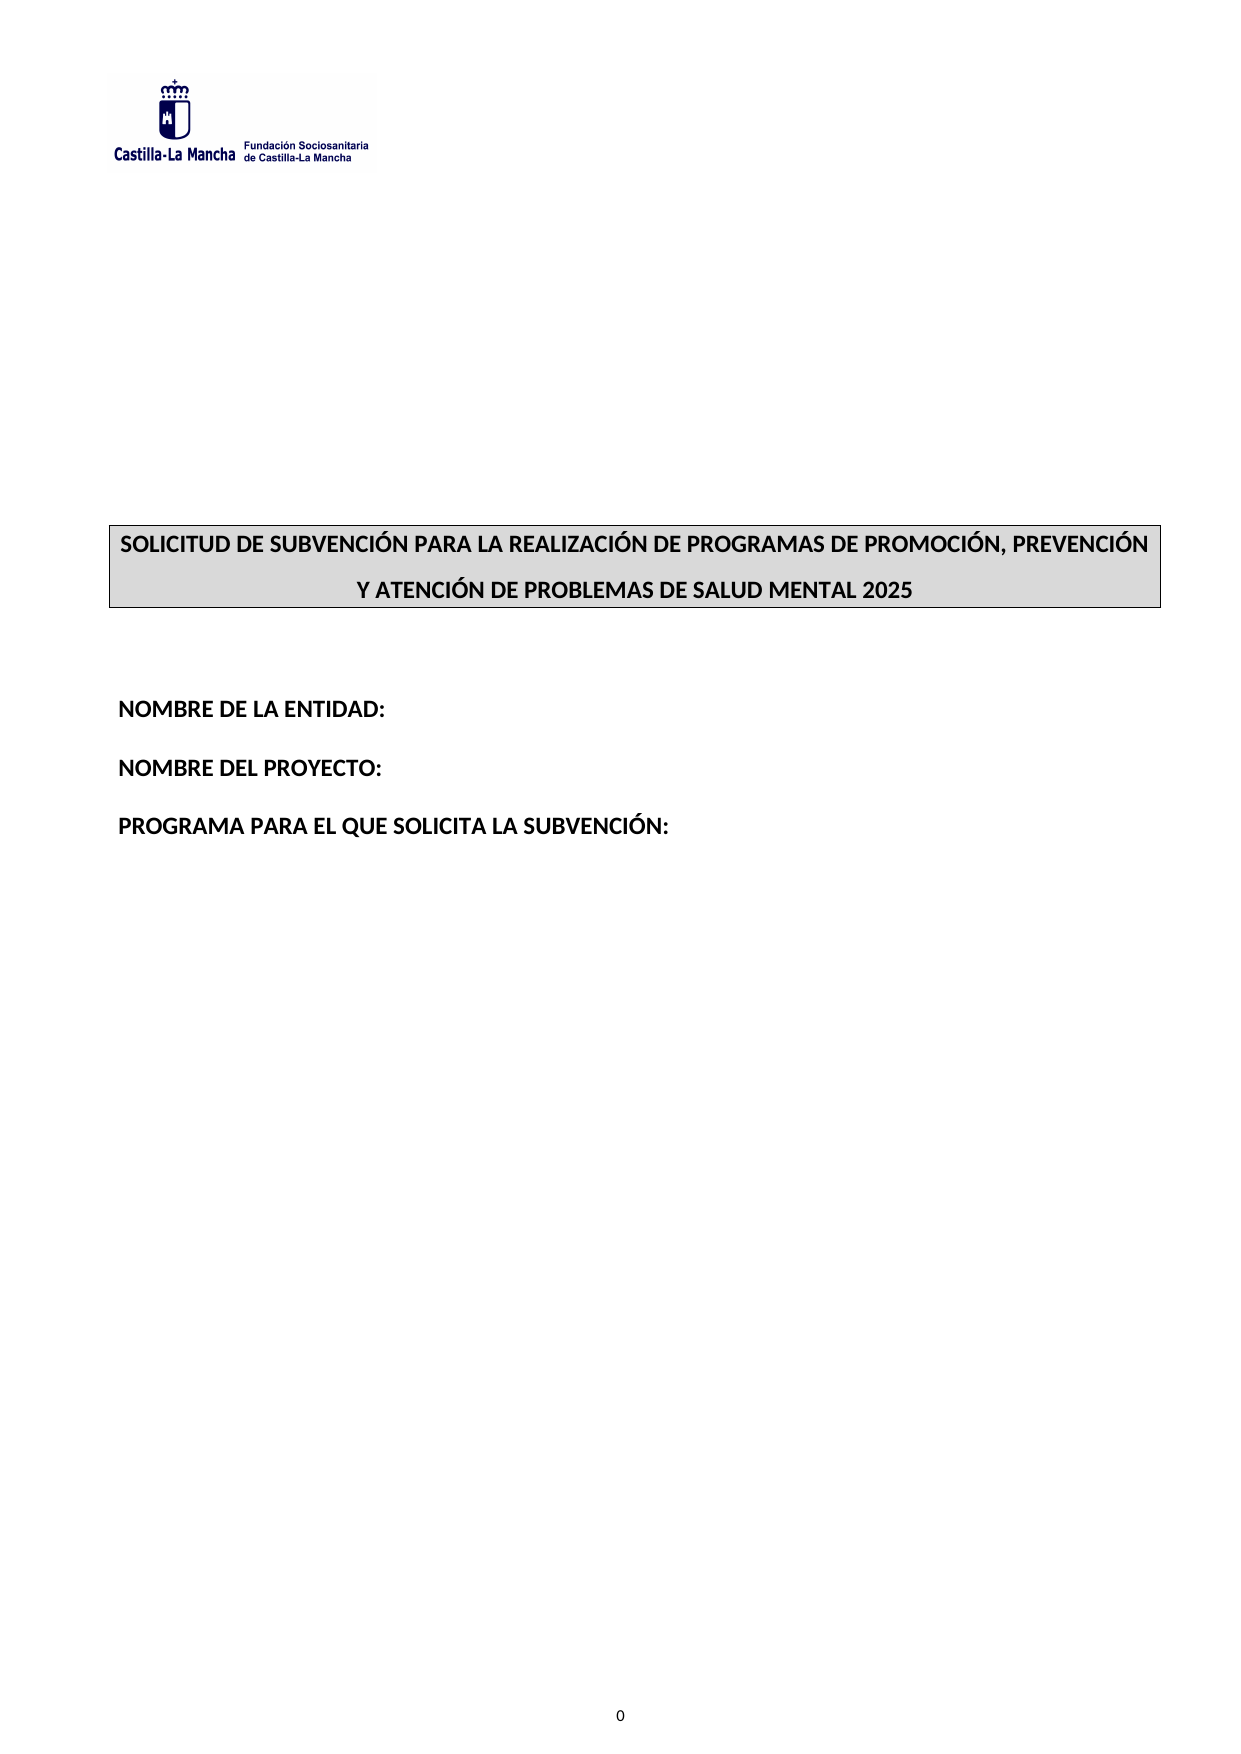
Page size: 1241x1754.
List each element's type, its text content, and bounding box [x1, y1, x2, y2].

picture [107, 73, 377, 173]
text NOMBRE DEL PROYECTO: [118, 752, 1152, 782]
text SOLICITUD DE SUBVENCIÓN PARA LA REALIZACIÓN DE PROGRAMAS DE PROMOCIÓN, PREVENCIÓN Y ATENCIÓN DE PROBLEMAS DE SALUD MENTAL 2025 [110, 526, 1160, 607]
text NOMBRE DE LA ENTIDAD: [118, 693, 1152, 724]
text PROGRAMA PARA EL QUE SOLICITA LA SUBVENCIÓN: [118, 810, 1152, 841]
